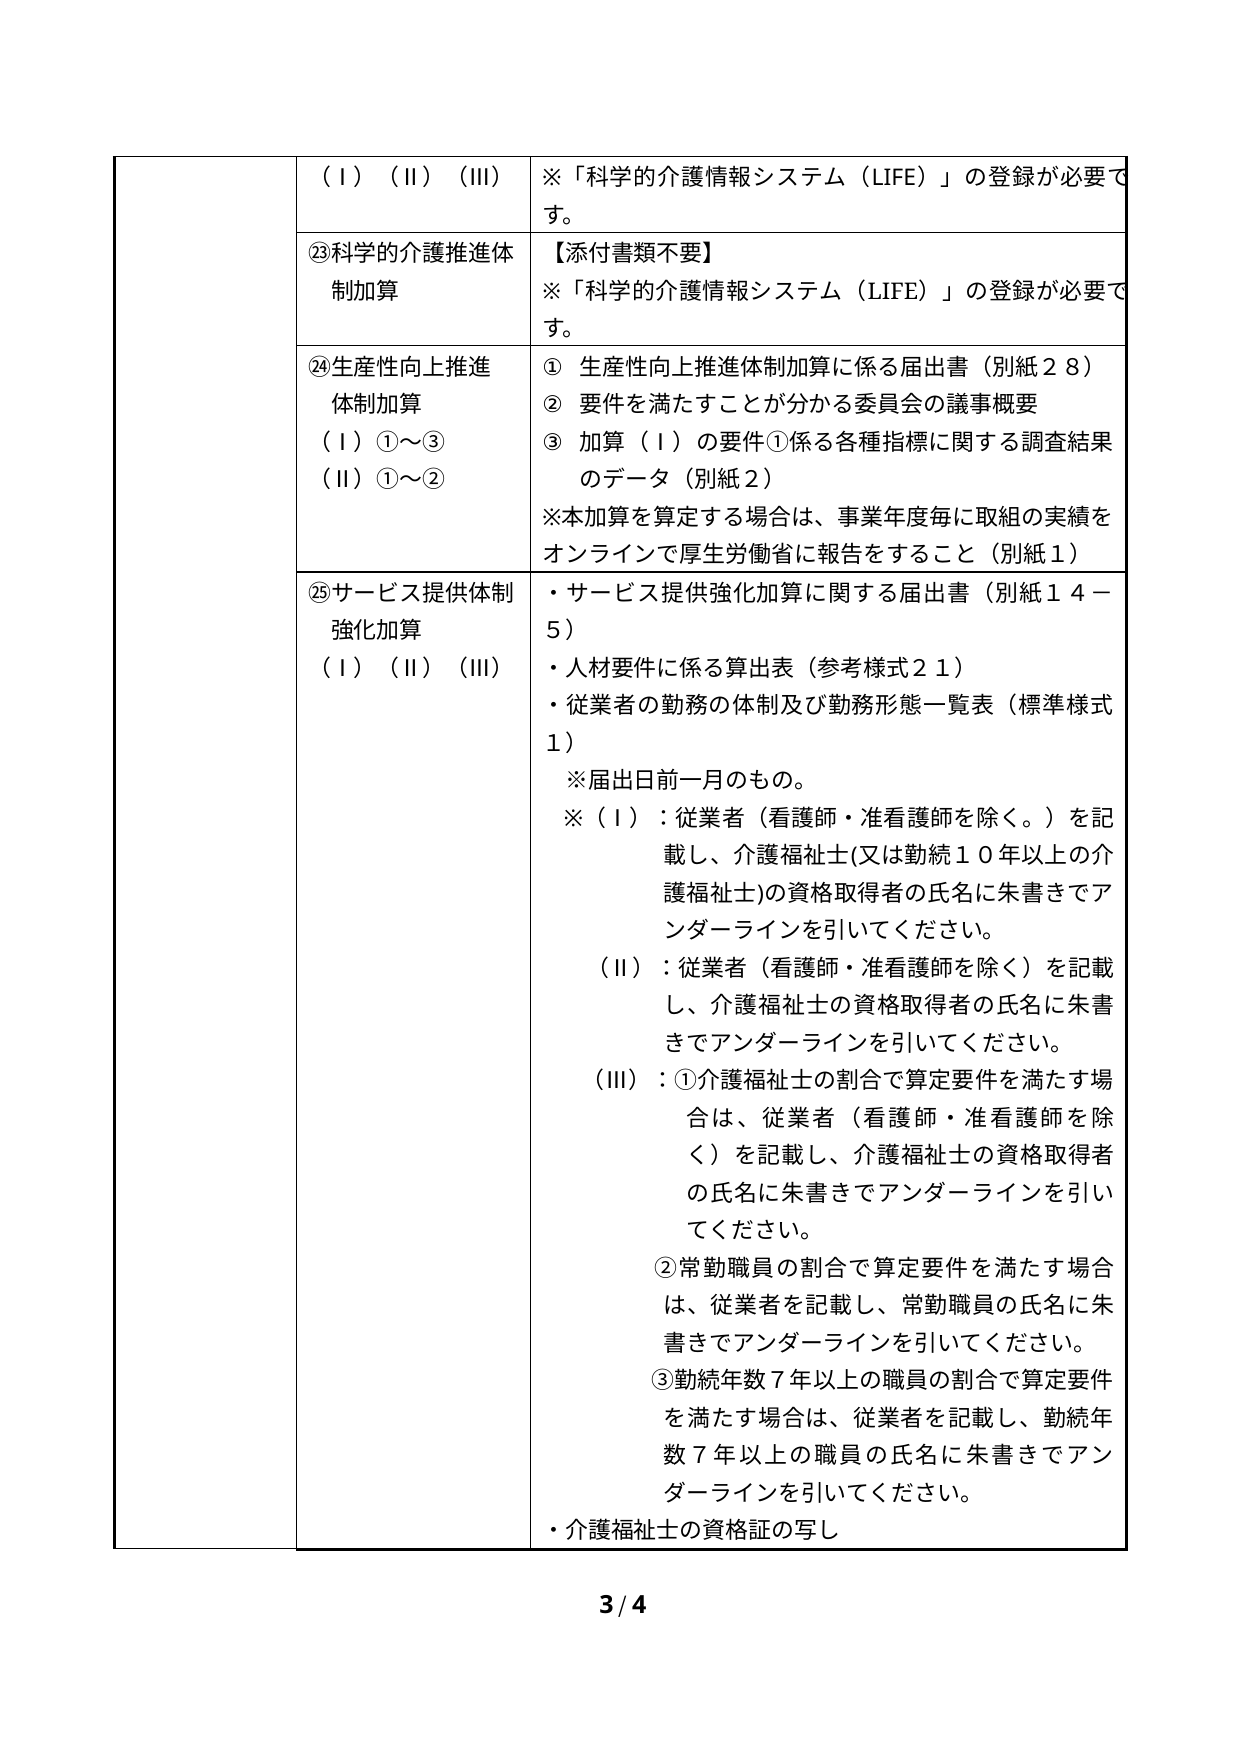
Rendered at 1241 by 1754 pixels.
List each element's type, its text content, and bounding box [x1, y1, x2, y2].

table_cell ㉕サービス提供体制強化加算 （Ⅰ）（Ⅱ）（Ⅲ） [297, 573, 530, 1547]
table_cell ㉒排せつ支援加算 （Ⅰ）（Ⅱ）（Ⅲ） [297, 157, 530, 232]
table_cell 【添付書類不要】 ※「科学的介護情報システム（LIFE）」の登録が必要です。 [531, 233, 1125, 345]
table_cell 生産性向上推進体制加算に係る届出書（別紙２８） 要件を満たすことが分かる委員会の議事概要 加算（Ⅰ）の要件①係る各種指標に関する調査結果のデータ（別紙２） ※本加算を算定する場合は、事業年度毎に取組の実績をオンラインで厚生労働省に報告をすること（別紙１） [531, 346, 1125, 571]
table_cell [531, 157, 1125, 232]
table_cell ㉓科学的介護推進体制加算 [297, 233, 530, 345]
table_cell ㉔生産性向上推進 体制加算 （Ⅰ）①～③ （Ⅱ）①～② [297, 346, 530, 571]
